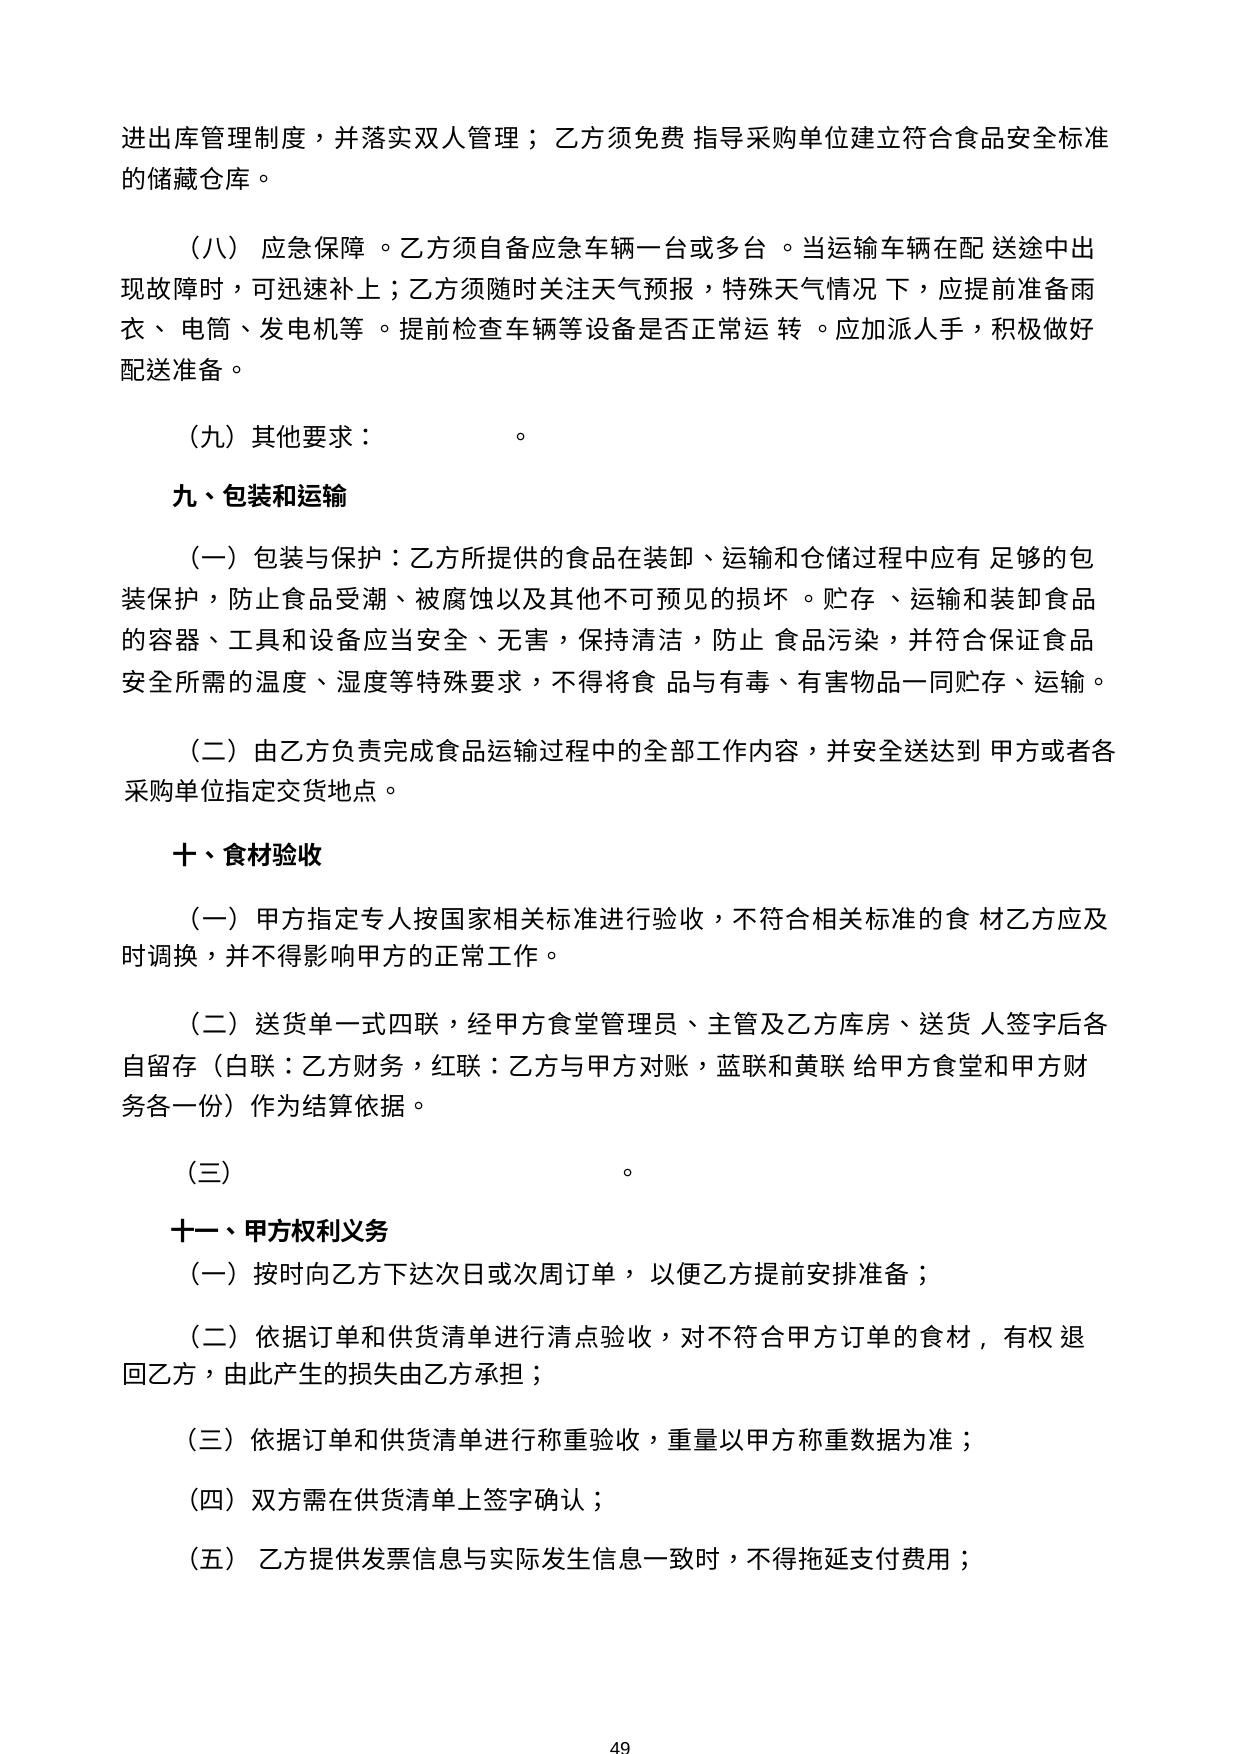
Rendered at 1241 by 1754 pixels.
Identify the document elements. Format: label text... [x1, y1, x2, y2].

text （二）送货单一式四联，经甲方食堂管理员、主管及乙方库房、送货 人签字后各自留存（白联：乙方财务，红联：乙方与甲方对账，蓝联和黄联 给甲方食堂和甲方财务各一份）作为结算依据。 [121, 1004, 1111, 1122]
text （三）依据订单和供货清单进行称重验收，重量以甲方称重数据为准； [118, 1423, 1122, 1456]
text （五） 乙方提供发票信息与实际发生信息一致时，不得拖延支付费用； [174, 1544, 1122, 1575]
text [121, 118, 1119, 196]
text （一）包装与保护：乙方所提供的食品在装卸、运输和仓储过程中应有 足够的包装保护，防止食品受潮、被腐蚀以及其他不可预见的损坏 。贮存 、运输和装卸食品的容器、工具和设备应当安全、无害，保持清洁，防止 食品污染，并符合保证食品安全所需的温度、湿度等特殊要求，不得将食 品与有毒、有害物品一同贮存、运输。 [121, 541, 1119, 698]
text 九、包装和运输 [172, 481, 1122, 512]
text （二）由乙方负责完成食品运输过程中的全部工作内容，并安全送达到 甲方或者各采购单位指定交货地点。 [124, 734, 1119, 808]
text （一）甲方指定专人按国家相关标准进行验收，不符合相关标准的食 材乙方应及时调换，并不得影响甲方的正常工作。 [121, 899, 1110, 973]
text （八） 应急保障 。乙方须自备应急车辆一台或多台 。当运输车辆在配 送途中出现故障时，可迅速补上；乙方须随时关注天气预报，特殊天气情况 下，应提前准备雨衣、 电筒、发电机等 。提前检查车辆等设备是否正常运 转 。应加派人手，积极做好配送准备。 [121, 231, 1119, 386]
text （四）双方需在供货清单上签字确认； [174, 1484, 1122, 1516]
text （三） 。 [172, 1156, 1122, 1189]
text 十、食材验收 [172, 840, 1122, 871]
text （一）按时向乙方下达次日或次周订单， 以便乙方提前安排准备； [175, 1259, 1122, 1289]
text （二）依据订单和供货清单进行清点验收，对不符合甲方订单的食材 , 有权 退回乙方，由此产生的损失由乙方承担； [122, 1318, 1110, 1391]
text （九）其他要求： 。 [174, 421, 1122, 453]
text 十一、甲方权利义务 [170, 1216, 1122, 1247]
